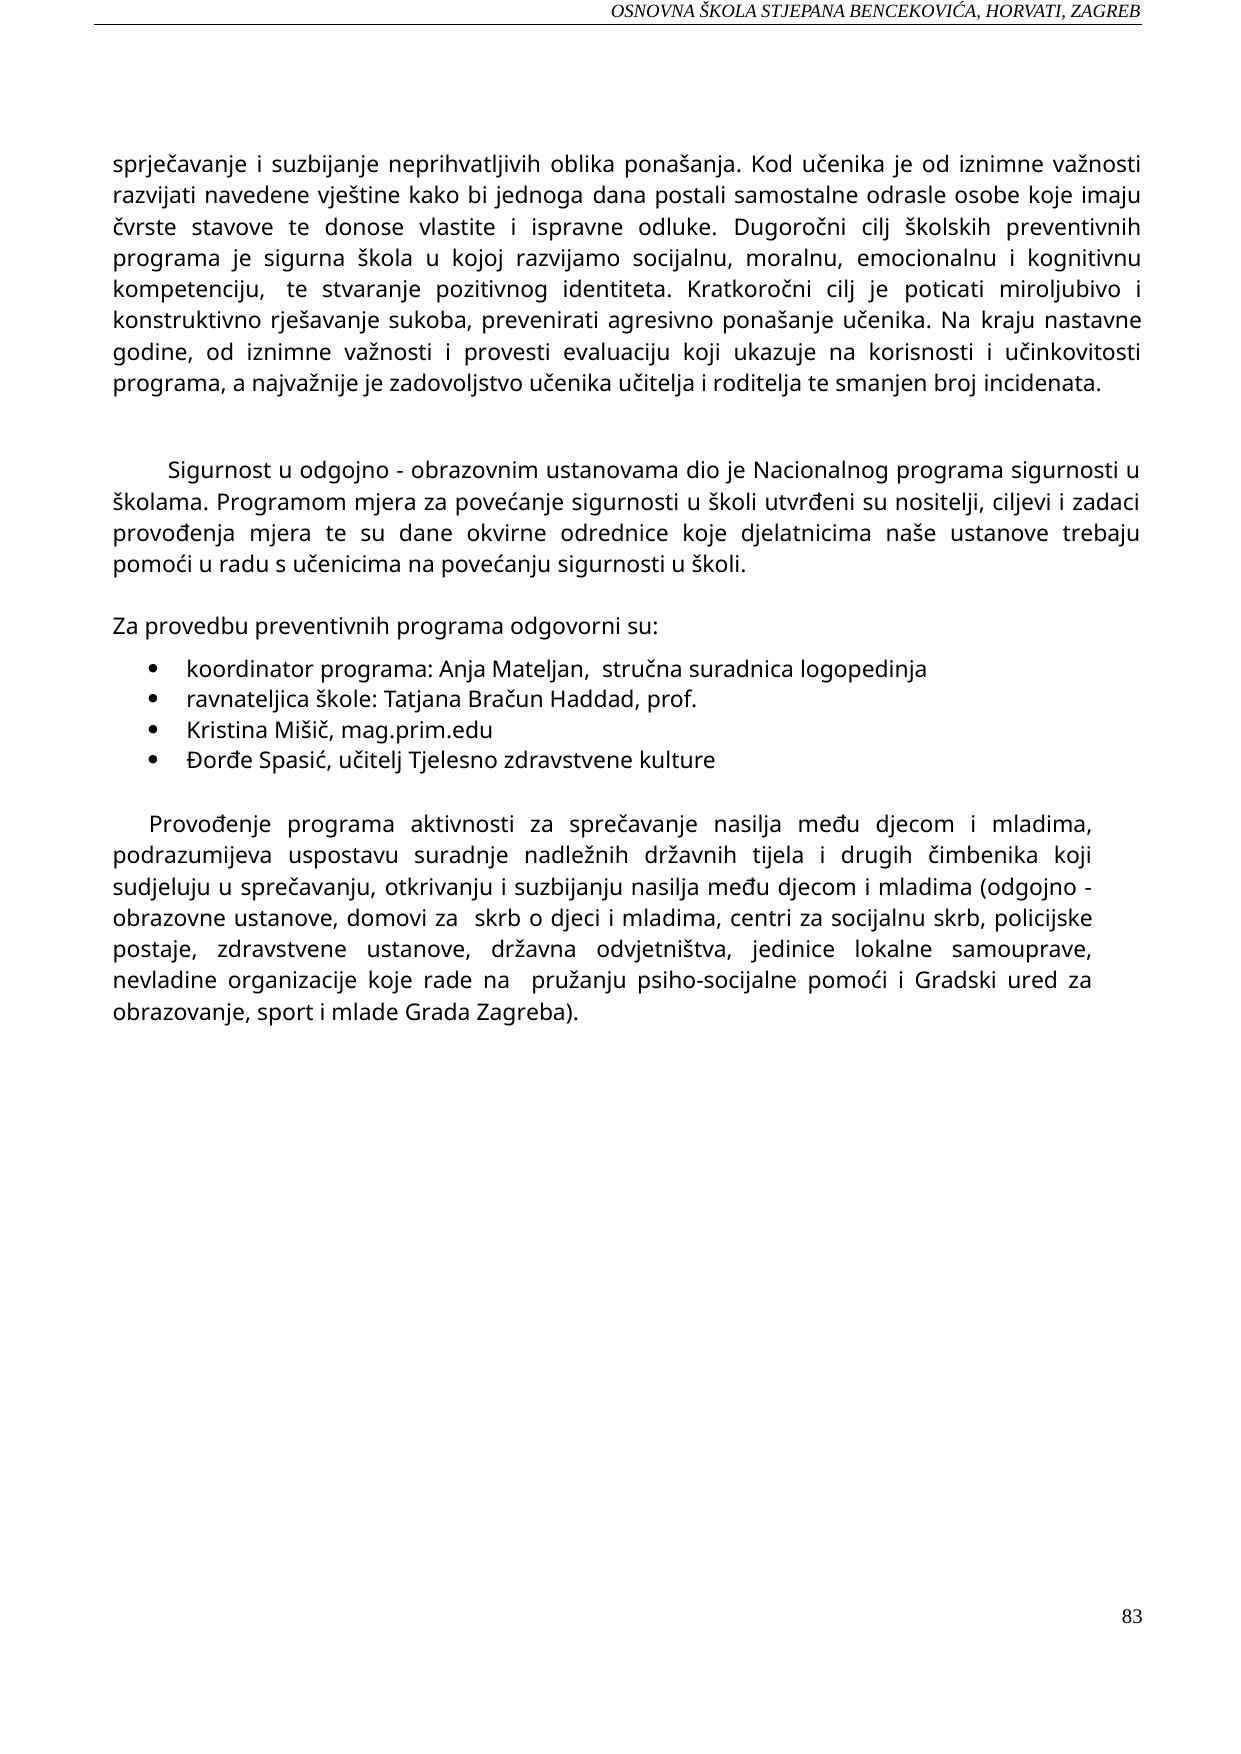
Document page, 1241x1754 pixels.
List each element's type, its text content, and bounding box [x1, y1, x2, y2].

text Za provedbu preventivnih programa odgovorni su: [112, 612, 1142, 640]
list ravnateljica škole: Tatjana Bračun Haddad, prof. [149, 683, 1142, 714]
list Đorđe Spasić, učitelj Tjelesno zdravstvene kulture [149, 744, 1142, 776]
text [112, 148, 1142, 398]
text Provođenje programa aktivnosti za sprečavanje nasilja među djecom i mladima, podrazumijeva uspostavu suradnje nadležnih državnih tijela i drugih čimbenika koji sudjeluju u sprečavanju, otkrivanju i suzbijanju nasilja među djecom i mladima (odgojno - obrazovne ustanove, domovi za skrb o djeci i mladima, centri za socijalnu skrb, policijske postaje, zdravstvene ustanove, državna odvjetništva, jedinice lokalne samouprave, nevladine organizacije koje rade na pružanju psiho-socijalne pomoći i Gradski ured za obrazovanje, sport i mlade Grada Zagreba). [112, 808, 1093, 1027]
list Kristina Mišič, mag.prim.edu [149, 714, 1142, 744]
list koordinator programa: Anja Mateljan, stručna suradnica logopedinja [149, 653, 1142, 683]
text Sigurnost u odgojno - obrazovnim ustanovama dio je Nacionalnog programa sigurnosti u školama. Programom mjera za povećanje sigurnosti u školi utvrđeni su nositelji, ciljevi i zadaci provođenja mjera te su dane okvirne odrednice koje djelatnicima naše ustanove trebaju pomoći u radu s učenicima na povećanju sigurnosti u školi. [112, 454, 1142, 579]
